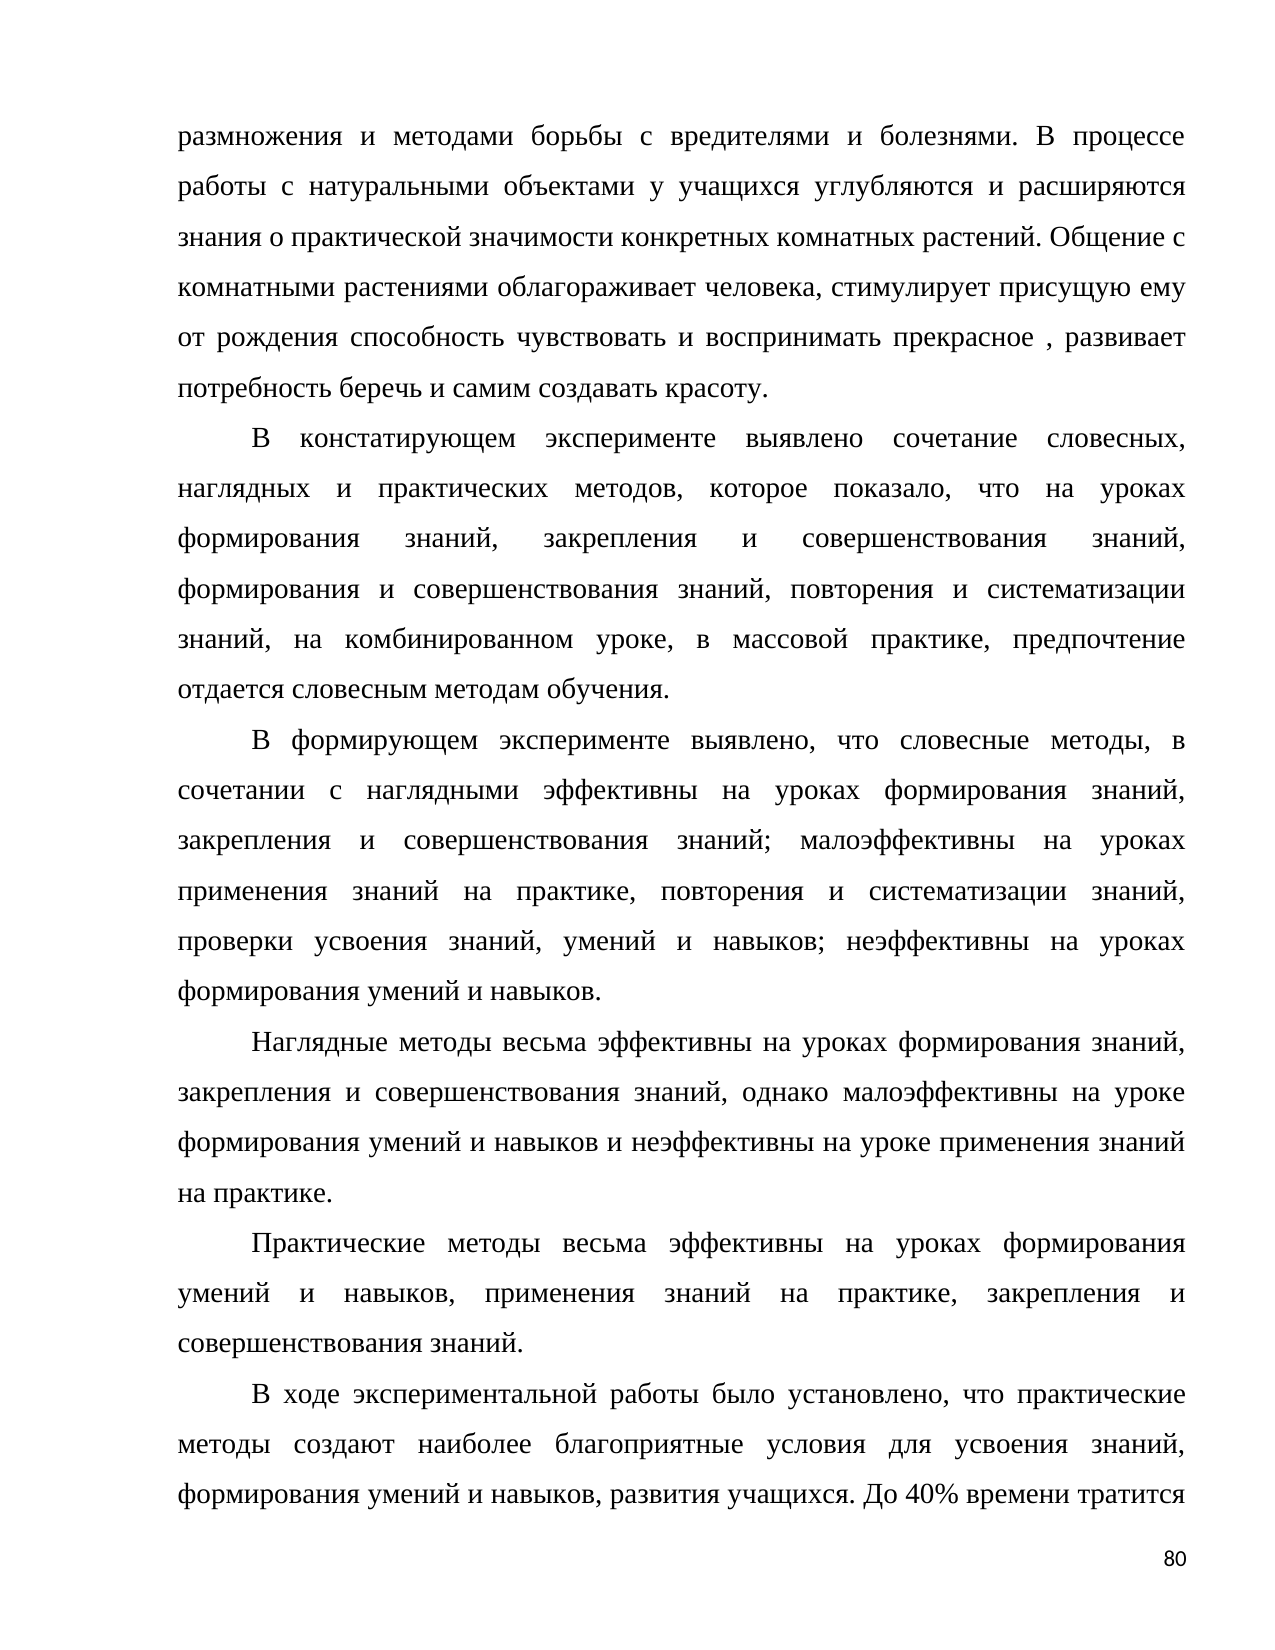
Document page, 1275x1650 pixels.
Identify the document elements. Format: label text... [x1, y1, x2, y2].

text В констатирующем эксперименте выявлено сочетание словесных, наглядных и практических методов, которое показало, что на уроках формирования знаний, закрепления и совершенствования знаний, формирования и совершенствования знаний, повторения и систематизации знаний, на комбинированном уроке, в массовой практике, предпочтение отдается словесным методам обучения. [177, 420, 1186, 705]
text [177, 118, 1186, 403]
text Наглядные методы весьма эффективны на уроках формирования знаний, закрепления и совершенствования знаний, однако малоэффективны на уроке формирования умений и навыков и неэффективны на уроке применения знаний на практике. [177, 1024, 1186, 1208]
text В формирующем эксперименте выявлено, что словесные методы, в сочетании с наглядными эффективны на уроках формирования знаний, закрепления и совершенствования знаний; малоэффективны на уроках применения знаний на практике, повторения и систематизации знаний, проверки усвоения знаний, умений и навыков; неэффективны на уроках формирования умений и навыков. [177, 722, 1186, 1007]
text Практические методы весьма эффективны на уроках формирования умений и навыков, применения знаний на практике, закрепления и совершенствования знаний. [177, 1225, 1186, 1359]
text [177, 1376, 1186, 1510]
